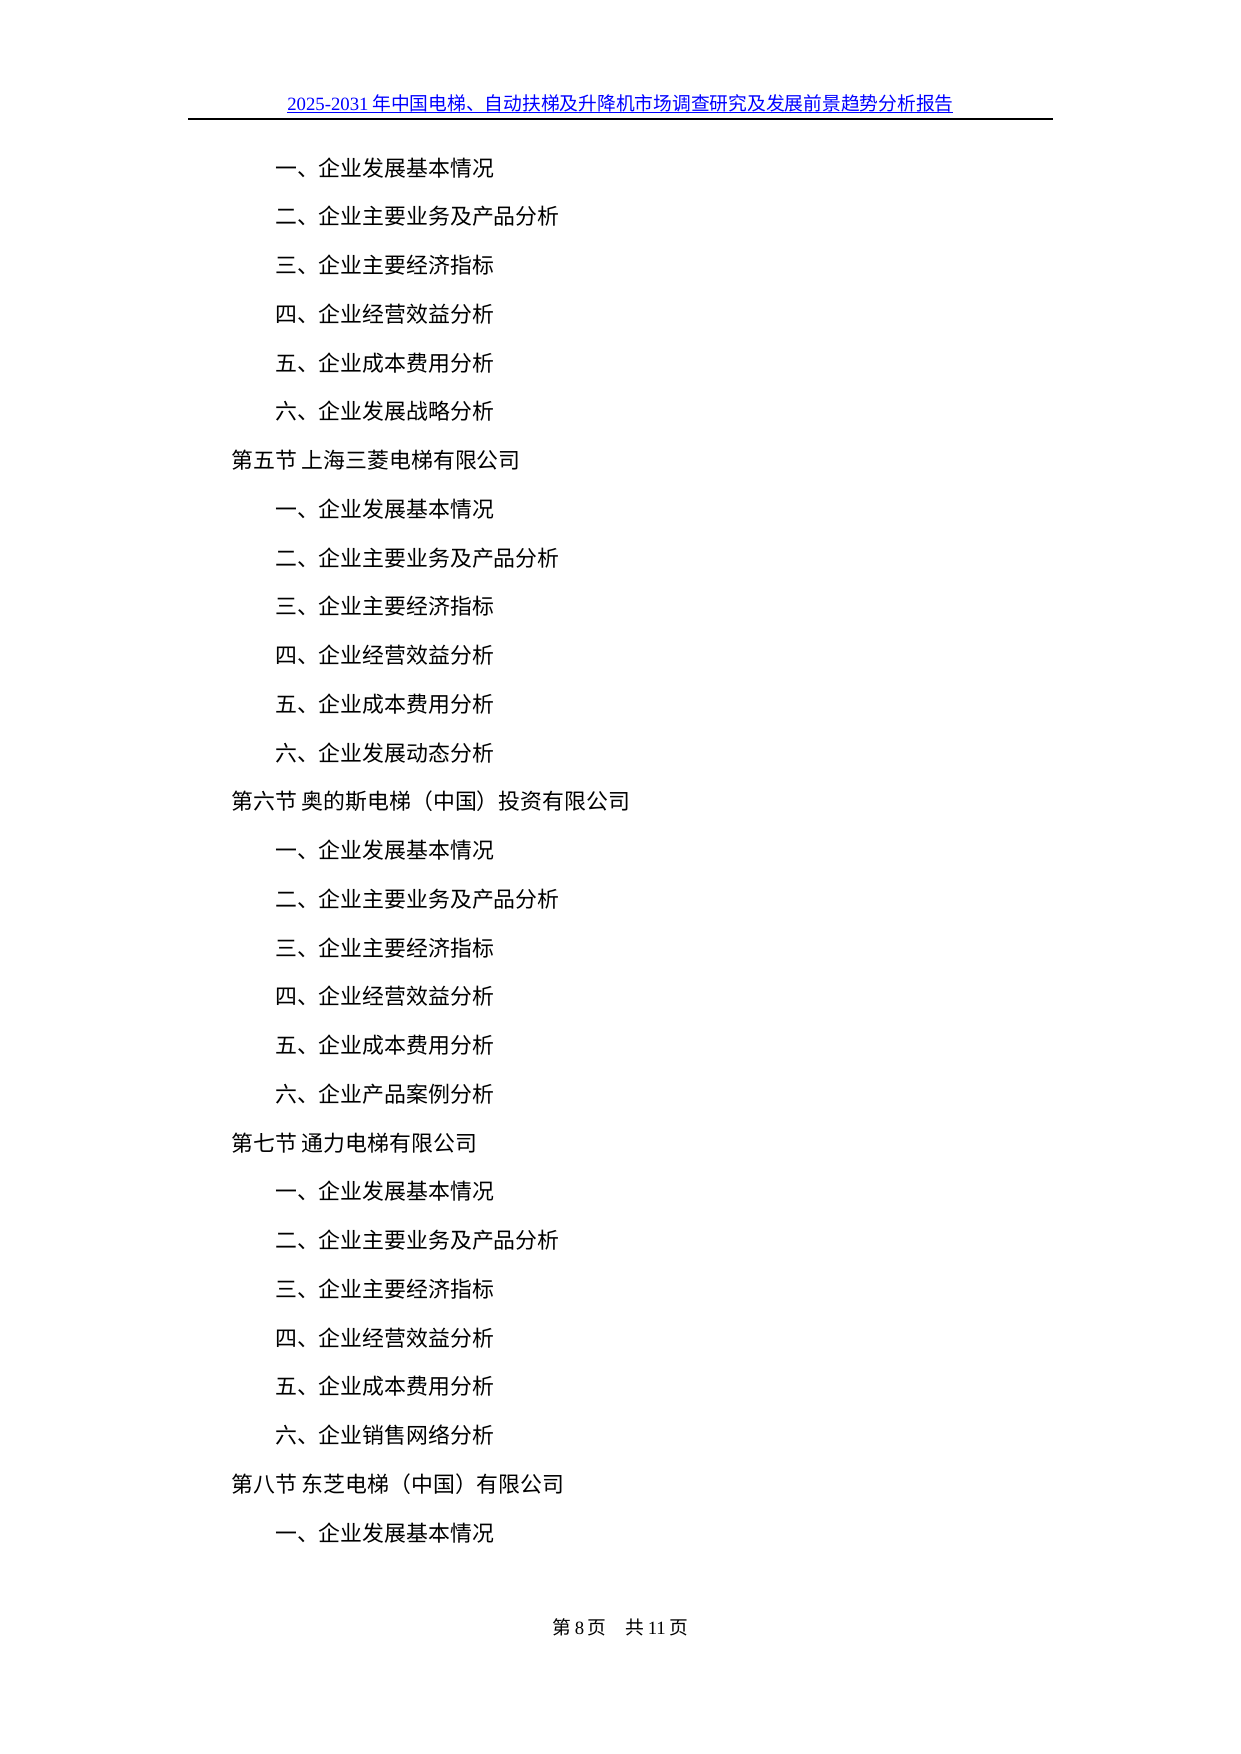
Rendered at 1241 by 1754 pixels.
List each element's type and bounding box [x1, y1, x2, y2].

text [187, 150, 1053, 1548]
